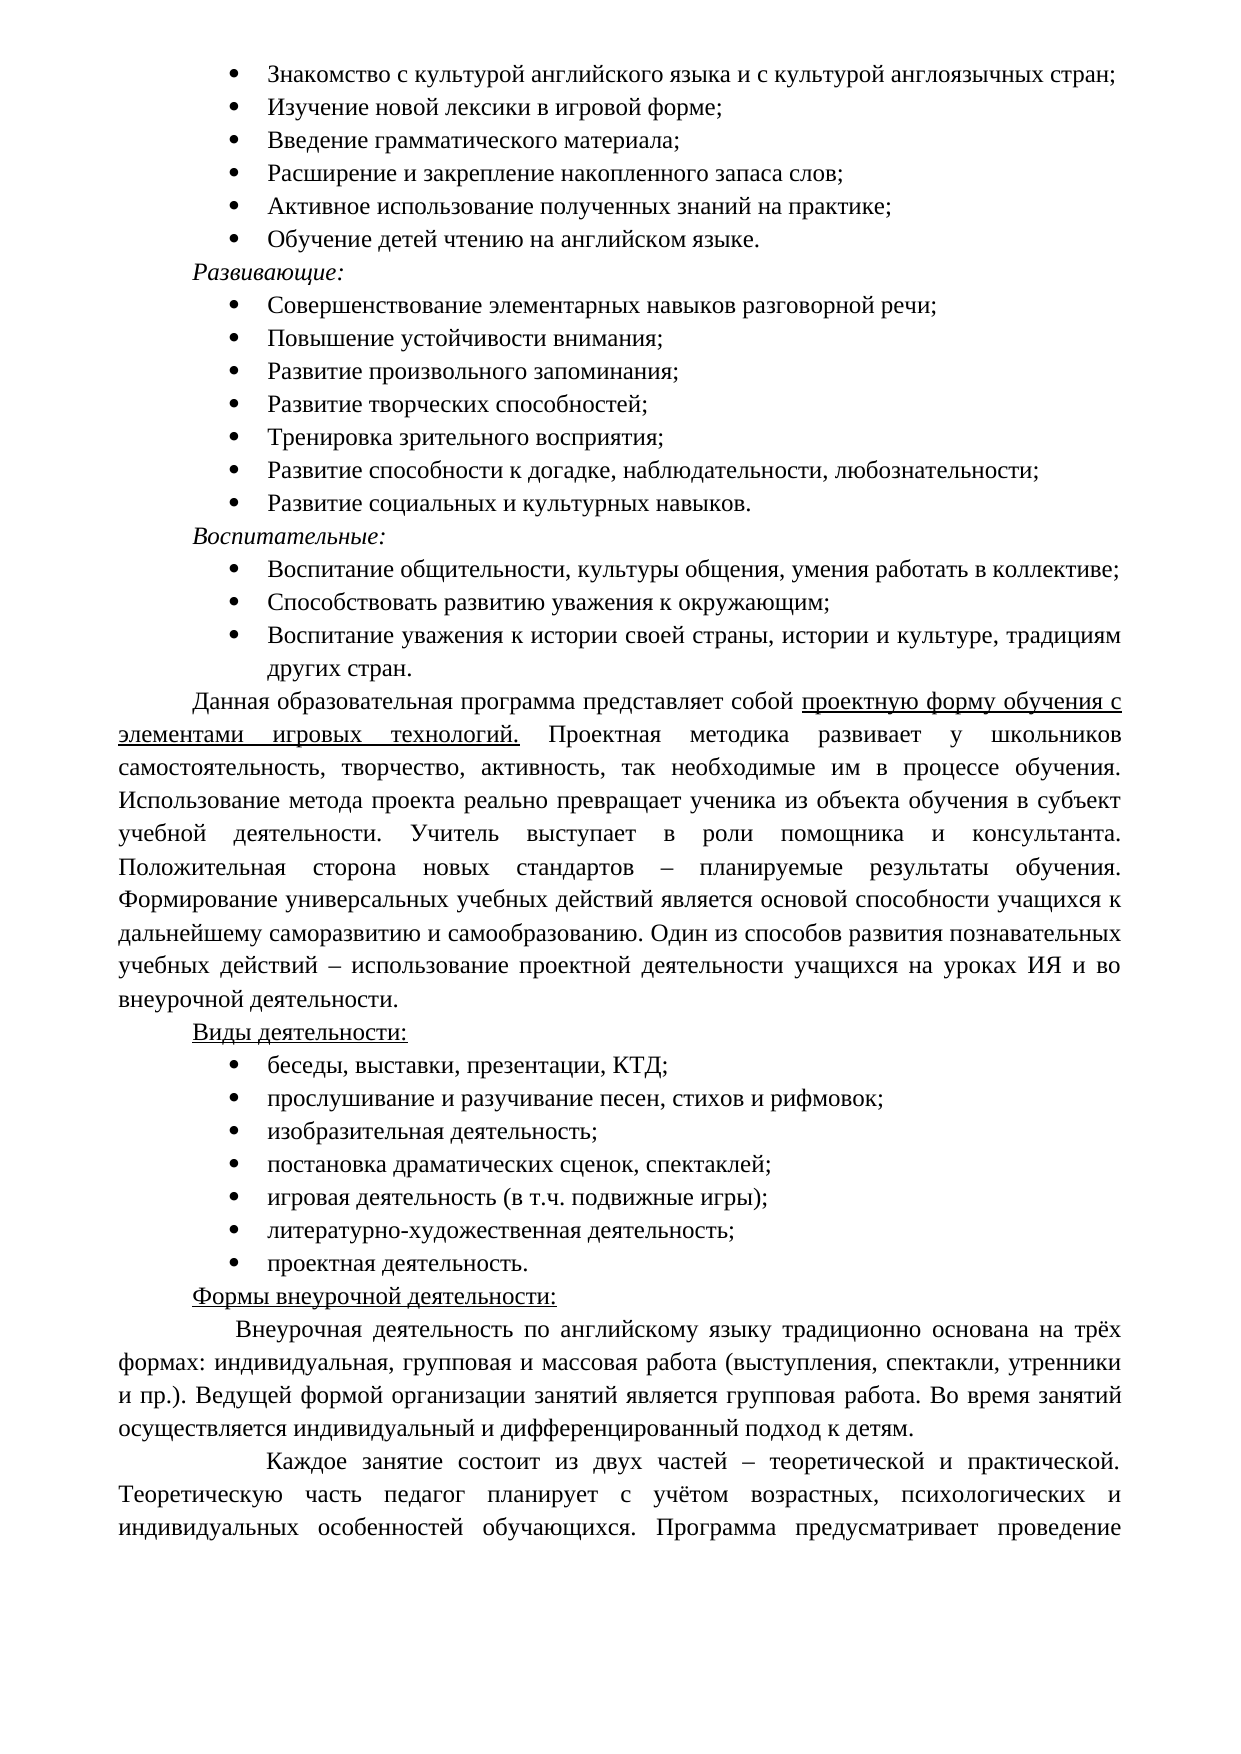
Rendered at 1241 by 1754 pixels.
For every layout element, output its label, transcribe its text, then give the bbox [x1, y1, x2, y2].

list Знакомство с культурой английского языка и с культурой англоязычных стран; [229, 59, 1122, 88]
list прослушивание и разучивание песен, стихов и рифмовок; [229, 1083, 1122, 1111]
list Изучение новой лексики в игровой форме; [229, 92, 1122, 121]
text Виды деятельности: [118, 1017, 1122, 1045]
list проектная деятельность. [229, 1248, 1122, 1277]
text Развивающие: [118, 257, 1122, 286]
list Активное использование полученных знаний на практике; [229, 191, 1122, 220]
list литературно-художественная деятельность; [229, 1215, 1122, 1243]
list игровая деятельность (в т.ч. подвижные игры); [229, 1182, 1122, 1211]
list Развитие социальных и культурных навыков. [229, 488, 1122, 517]
list постановка драматических сценок, спектаклей; [229, 1149, 1122, 1177]
list Повышение устойчивости внимания; [229, 323, 1122, 352]
list Развитие произвольного запоминания; [229, 356, 1122, 385]
text Внеурочная деятельность по английскому языку традиционно основана на трёх формах: индивидуальная, групповая и массовая работа (выступления, спектакли, утренники и пр.). Ведущей формой организации занятий является групповая работа. Во время занятий осуществляется индивидуальный и дифференцированный подход к детям. [118, 1314, 1122, 1442]
list Расширение и закрепление накопленного запаса слов; [229, 158, 1122, 187]
list изобразительная деятельность; [229, 1116, 1122, 1144]
list Развитие творческих способностей; [229, 389, 1122, 418]
list Тренировка зрительного восприятия; [229, 422, 1122, 451]
list Введение грамматического материала; [229, 125, 1122, 154]
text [118, 1446, 1122, 1541]
list Способствовать развитию уважения к окружающим; [229, 587, 1122, 616]
text Воспитательные: [118, 521, 1122, 550]
list Развитие способности к догадке, наблюдательности, любознательности; [229, 455, 1122, 484]
list Обучение детей чтению на английском языке. [229, 224, 1122, 253]
text Данная образовательная программа представляет собой проектную форму обучения с элементами игровых технологий. Проектная методика развивает у школьников самостоятельность, творчество, активность, так необходимые им в процессе обучения. Использование метода проекта реально превращает ученика из объекта обучения в субъект учебной деятельности. Учитель выступает в роли помощника и консультанта. Положительная сторона новых стандартов – планируемые результаты обучения. Формирование универсальных учебных действий является основой способности учащихся к дальнейшему саморазвитию и самообразованию. Один из способов развития познавательных учебных действий – использование проектной деятельности учащихся на уроках ИЯ и во внеурочной деятельности. [118, 686, 1122, 1012]
list Воспитание общительности, культуры общения, умения работать в коллективе; [229, 554, 1122, 583]
list Воспитание уважения к истории своей страны, истории и культуре, традициям других стран. [229, 620, 1122, 682]
text Формы внеурочной деятельности: [118, 1281, 1122, 1309]
list Совершенствование элементарных навыков разговорной речи; [229, 290, 1122, 319]
list беседы, выставки, презентации, КТД; [229, 1050, 1122, 1078]
